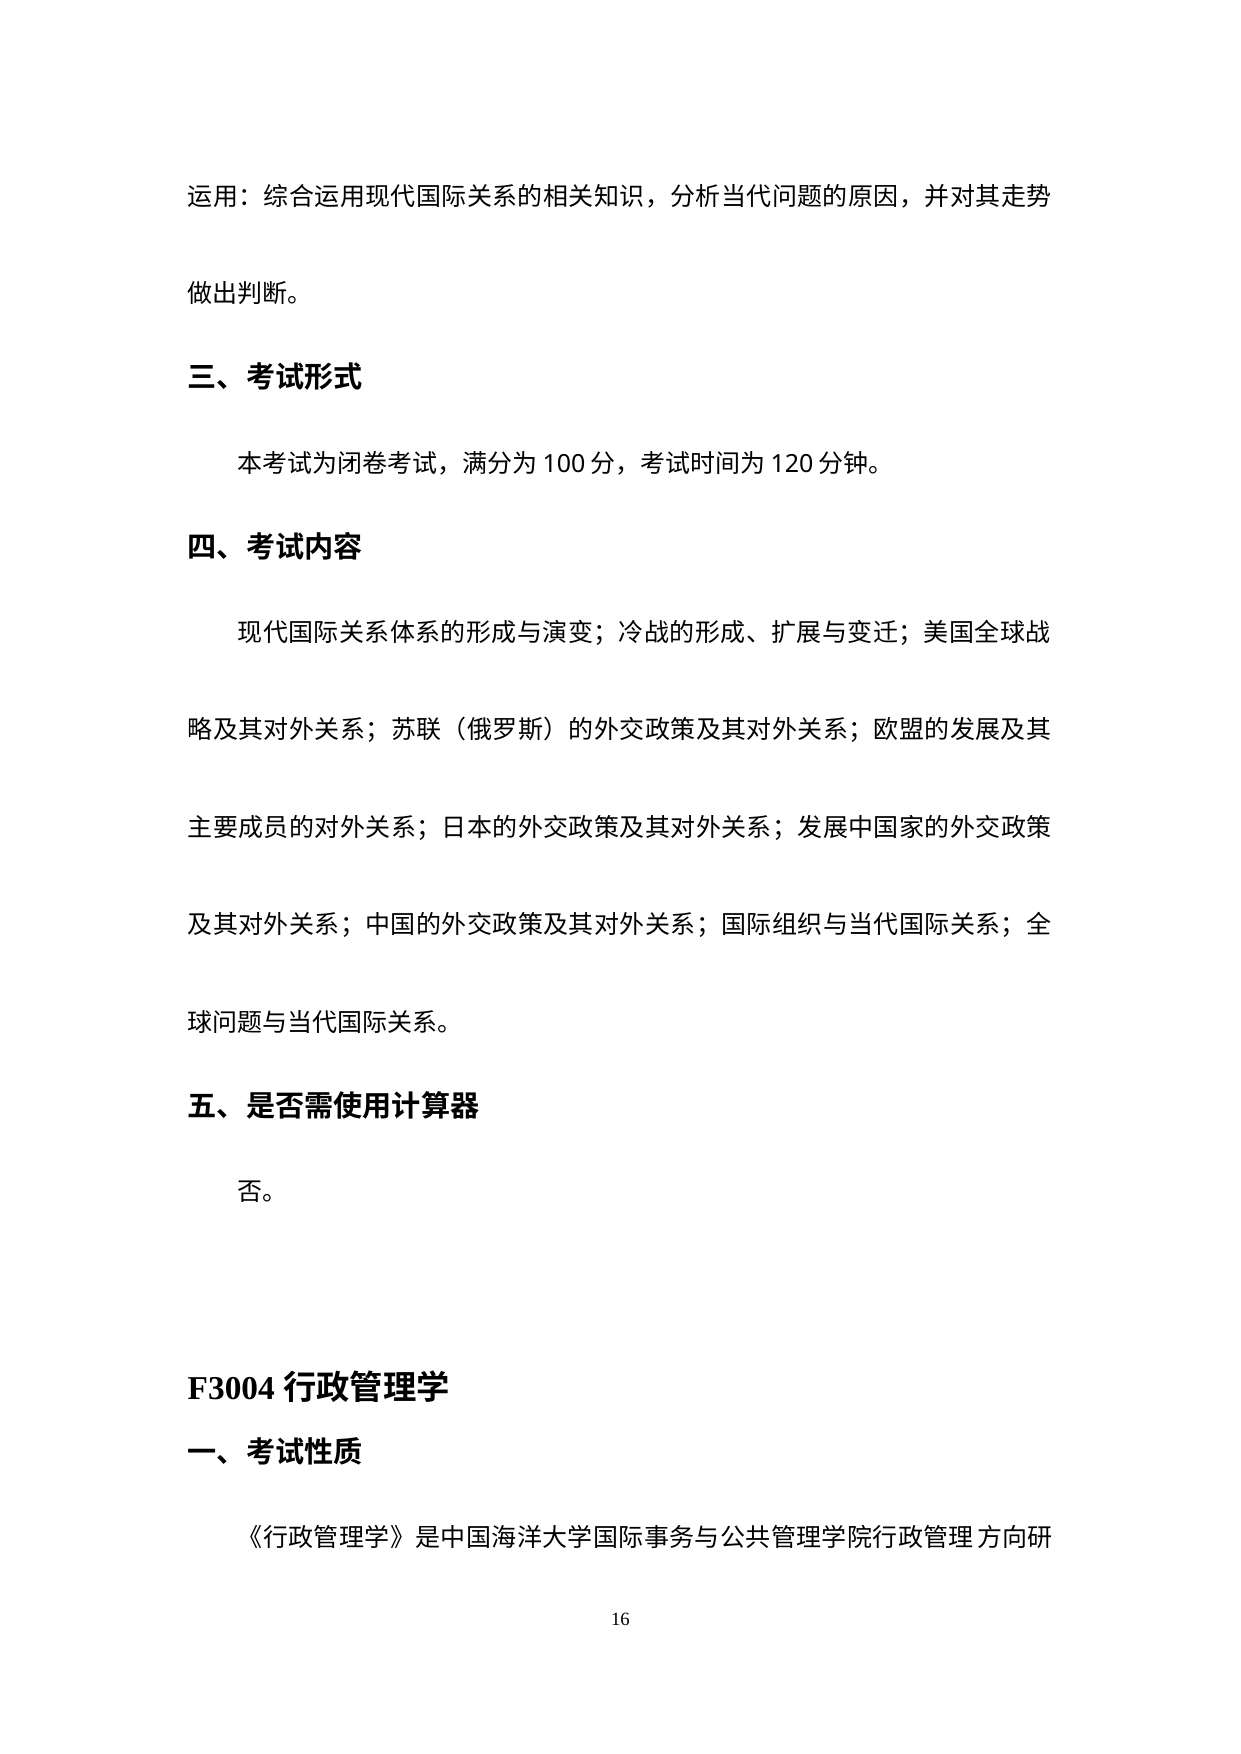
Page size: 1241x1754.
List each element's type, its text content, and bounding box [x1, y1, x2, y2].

text 三、考试形式 [187, 343, 1053, 408]
text 现代国际关系体系的形成与演变；冷战的形成、扩展与变迁；美国全球战略及其对外关系；苏联（俄罗斯）的外交政策及其对外关系；欧盟的发展及其主要成员的对外关系；日本的外交政策及其对外关系；发展中国家的外交政策及其对外关系；中国的外交政策及其对外关系；国际组织与当代国际关系；全球问题与当代国际关系。 [187, 598, 1053, 1053]
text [187, 162, 1053, 324]
text 本考试为闭卷考试，满分为100分，考试时间为120分钟。 [187, 429, 1053, 494]
text F3004 行政管理学 [187, 1352, 1053, 1417]
text 一、考试性质 [187, 1417, 1053, 1482]
text 四、考试内容 [187, 512, 1053, 577]
text 否。 [187, 1157, 1053, 1222]
text 五、是否需使用计算器 [187, 1071, 1053, 1136]
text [187, 1503, 1053, 1568]
